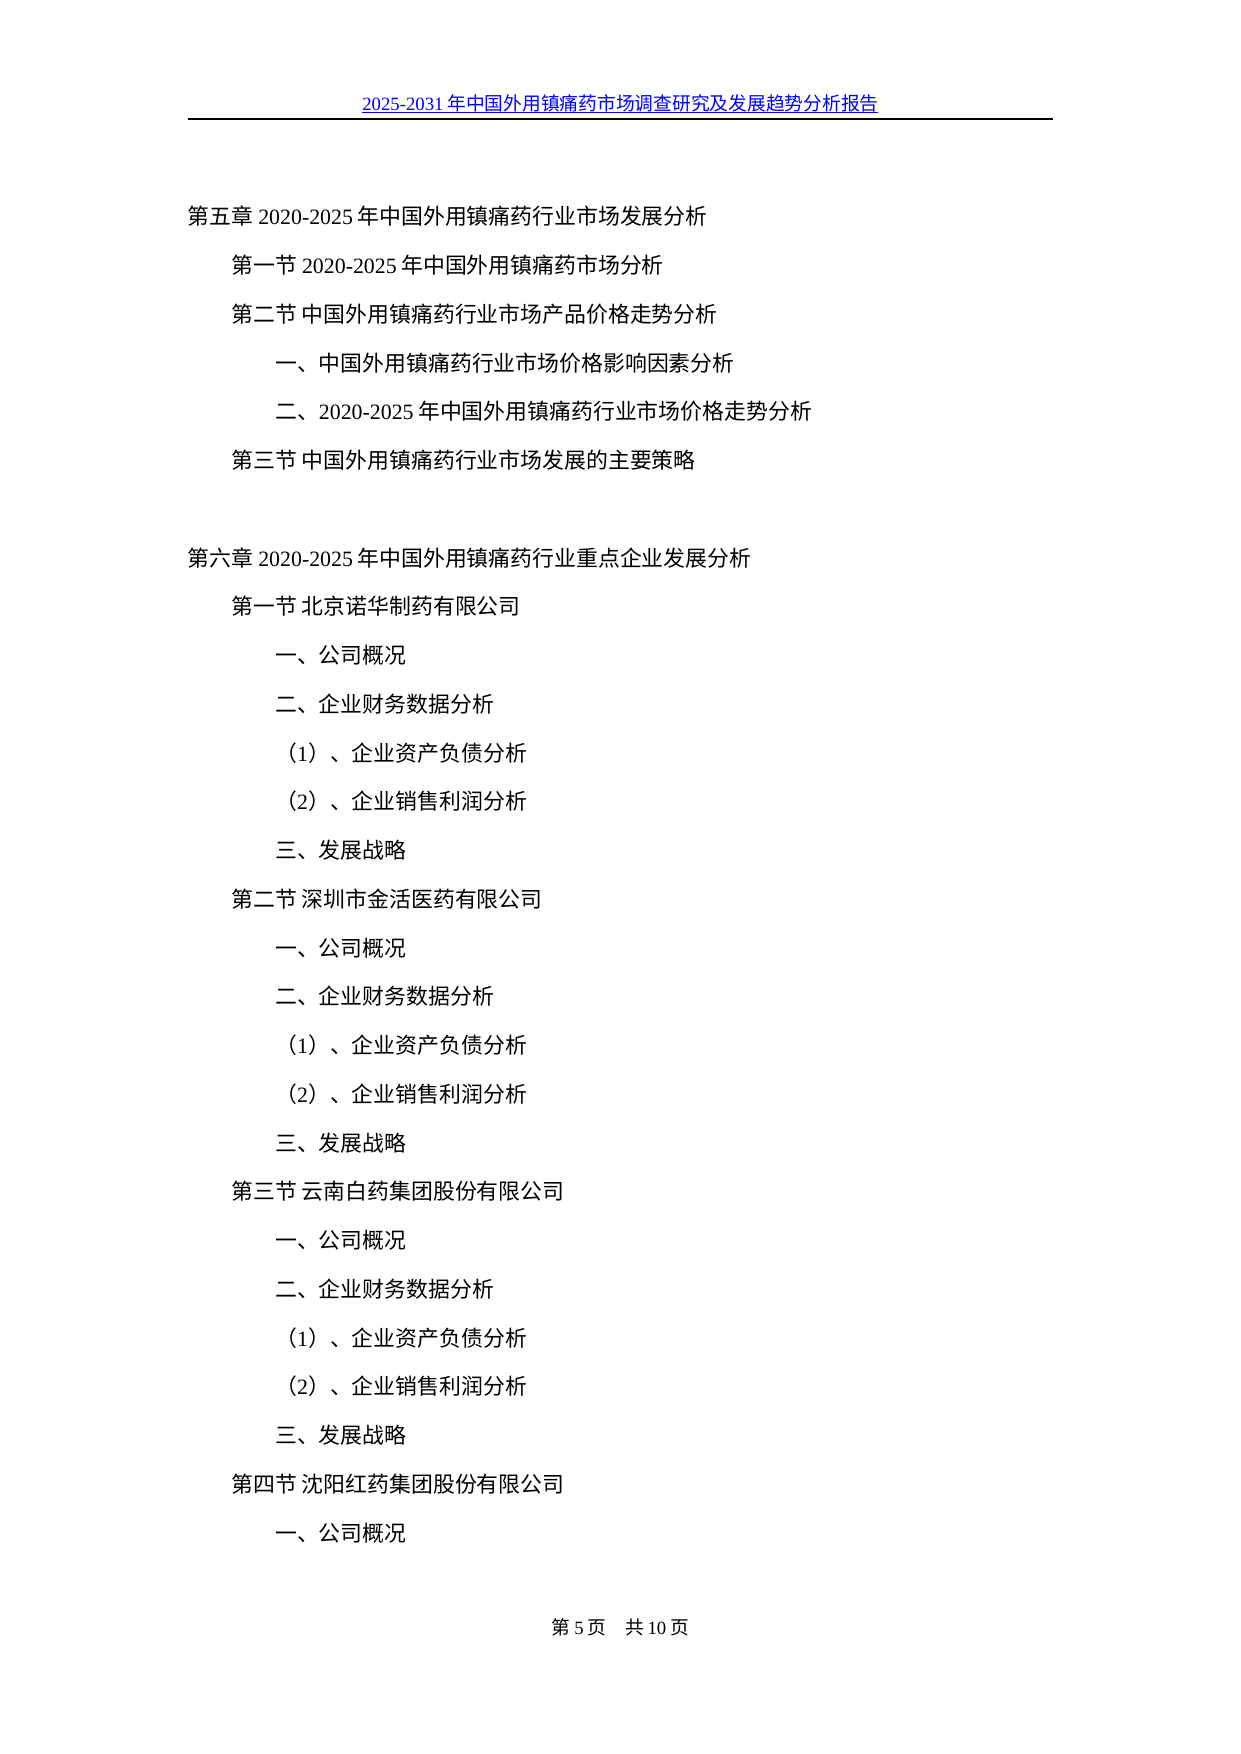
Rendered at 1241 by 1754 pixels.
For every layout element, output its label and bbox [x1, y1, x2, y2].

text [187, 150, 1053, 1548]
